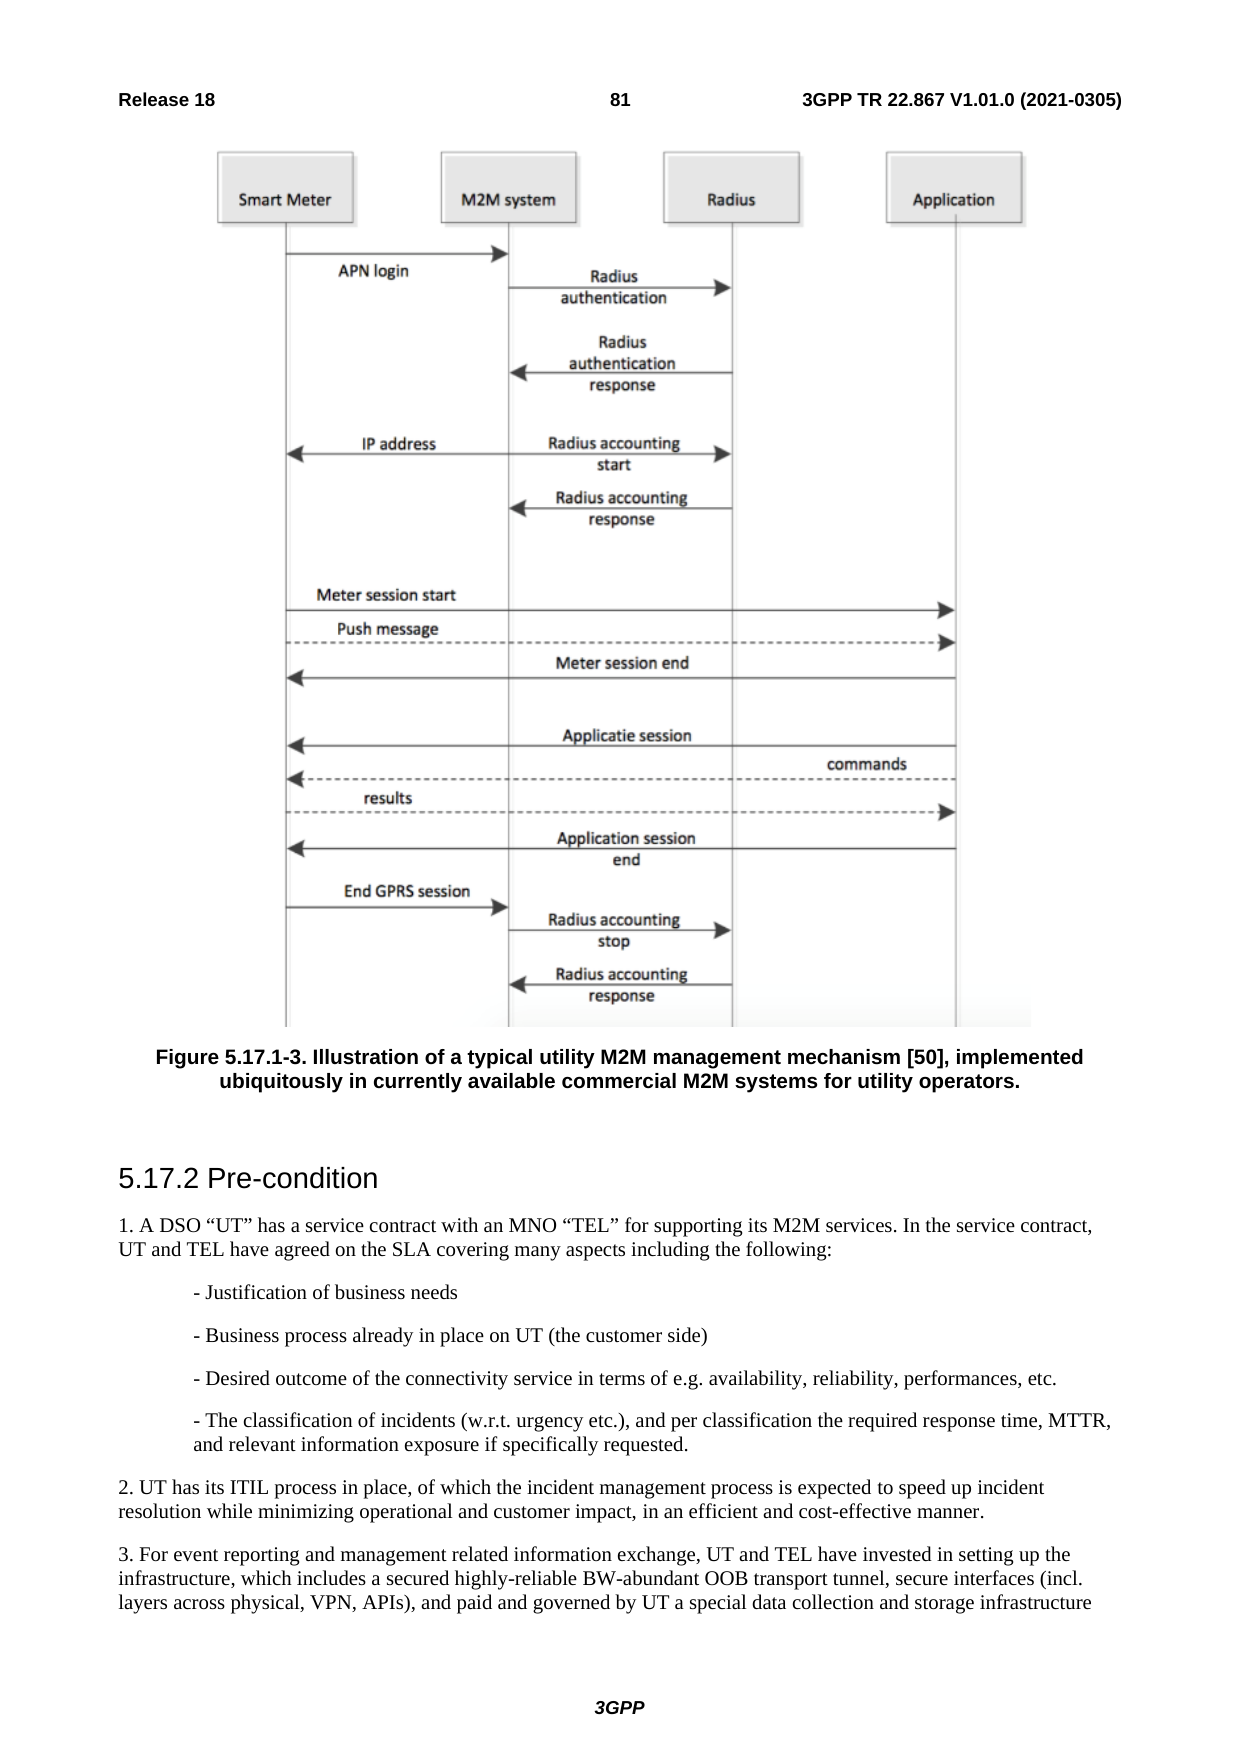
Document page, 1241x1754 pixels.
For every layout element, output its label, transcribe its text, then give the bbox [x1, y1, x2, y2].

text - Justification of business needs [193, 1280, 1122, 1304]
text - Desired outcome of the connectivity service in terms of e.g. availability, reliability, performances, etc. [193, 1366, 1122, 1389]
text 1. A DSO “UT” has a service contract with an MNO “TEL” for supporting its M2M services. In the service contract, UT and TEL have agreed on the SLA covering many aspects including the following: [118, 1213, 1122, 1261]
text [118, 1542, 1122, 1614]
text - The classification of incidents (w.r.t. urgency etc.), and per classification the required response time, MTTR, and relevant information exposure if specifically requested. [193, 1408, 1122, 1456]
text Figure 5.17.1-3. Illustration of a typical utility M2M management mechanism [50], implemented ubiquitously in currently available commercial M2M systems for utility operators. [118, 1045, 1122, 1093]
subtitle 5.17.2 Pre-condition [118, 1161, 1122, 1194]
text - Business process already in place on UT (the customer side) [193, 1323, 1122, 1347]
text 2. UT has its ITIL process in place, of which the incident management process is expected to speed up incident resolution while minimizing operational and customer impact, in an efficient and cost-effective manner. [118, 1475, 1122, 1523]
picture [208, 147, 1032, 1027]
